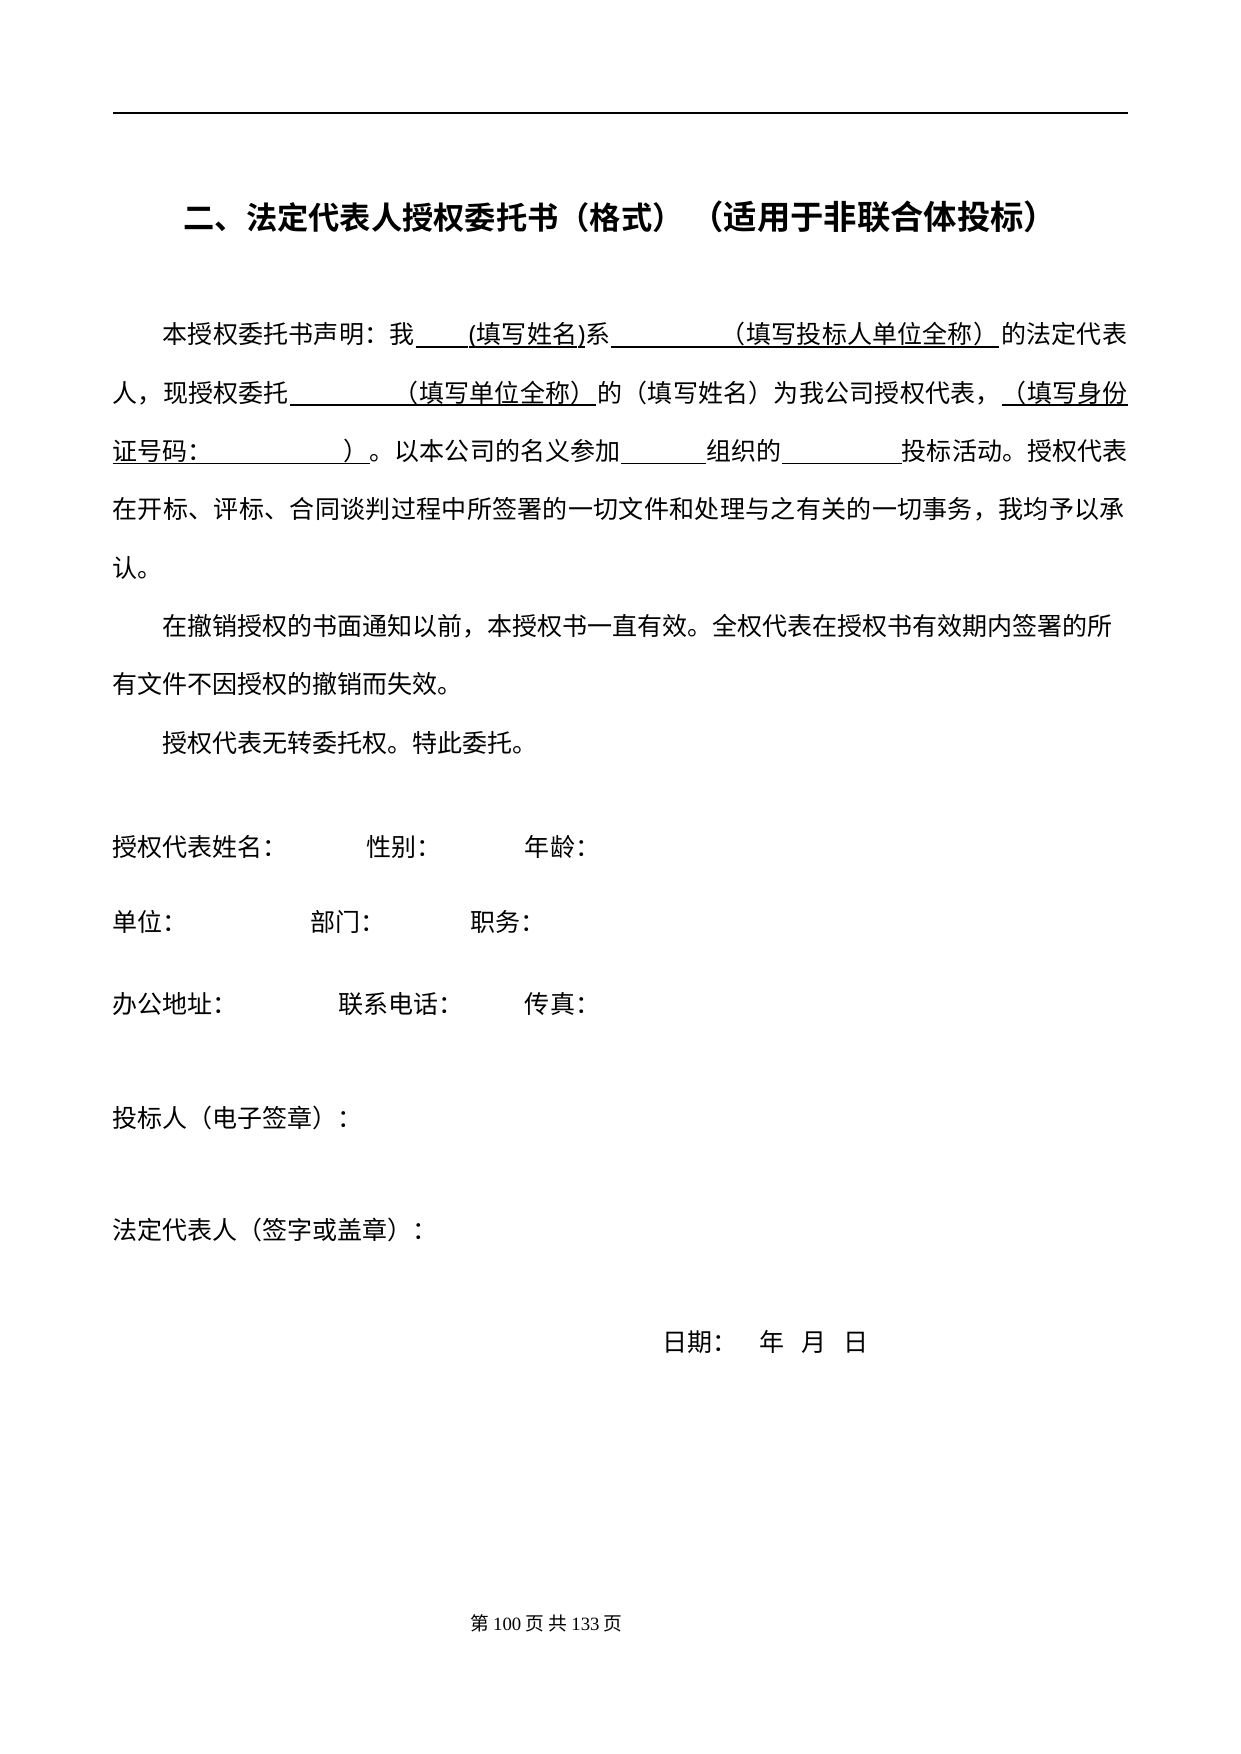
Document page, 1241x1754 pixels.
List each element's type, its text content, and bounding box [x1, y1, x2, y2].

text 法定代表人（签字或盖章）： [112, 1210, 1128, 1247]
text 办公地址： 联系电话： 传真： [112, 976, 1128, 1022]
text 投标人（电子签章）： [112, 1097, 1128, 1135]
text 日期： 年 月 日 [112, 1322, 1128, 1358]
text 本授权委托书声明：我 (填写姓名)系 （填写投标人单位全称）的法定代表人，现授权委托 （填写单位全称）的（填写姓名）为我公司授权代表，（填写身份证号码： ）。以本公司的名义参加 组织的 投标活动。授权代表在开标、评标、合同谈判过程中所签署的一切文件和处理与之有关的一切事务，我均予以承认。 [112, 297, 1128, 589]
text 二、法定代表人授权委托书（格式） （适用于非联合体投标） [112, 163, 1128, 246]
text 在撤销授权的书面通知以前，本授权书一直有效。全权代表在授权书有效期内签署的所有文件不因授权的撤销而失效。 [112, 589, 1128, 706]
text 单位： 部门： 职务： [112, 901, 1128, 939]
text 授权代表姓名： 性别： 年龄： [112, 826, 1128, 864]
text 授权代表无转委托权。特此委托。 [112, 706, 1128, 764]
